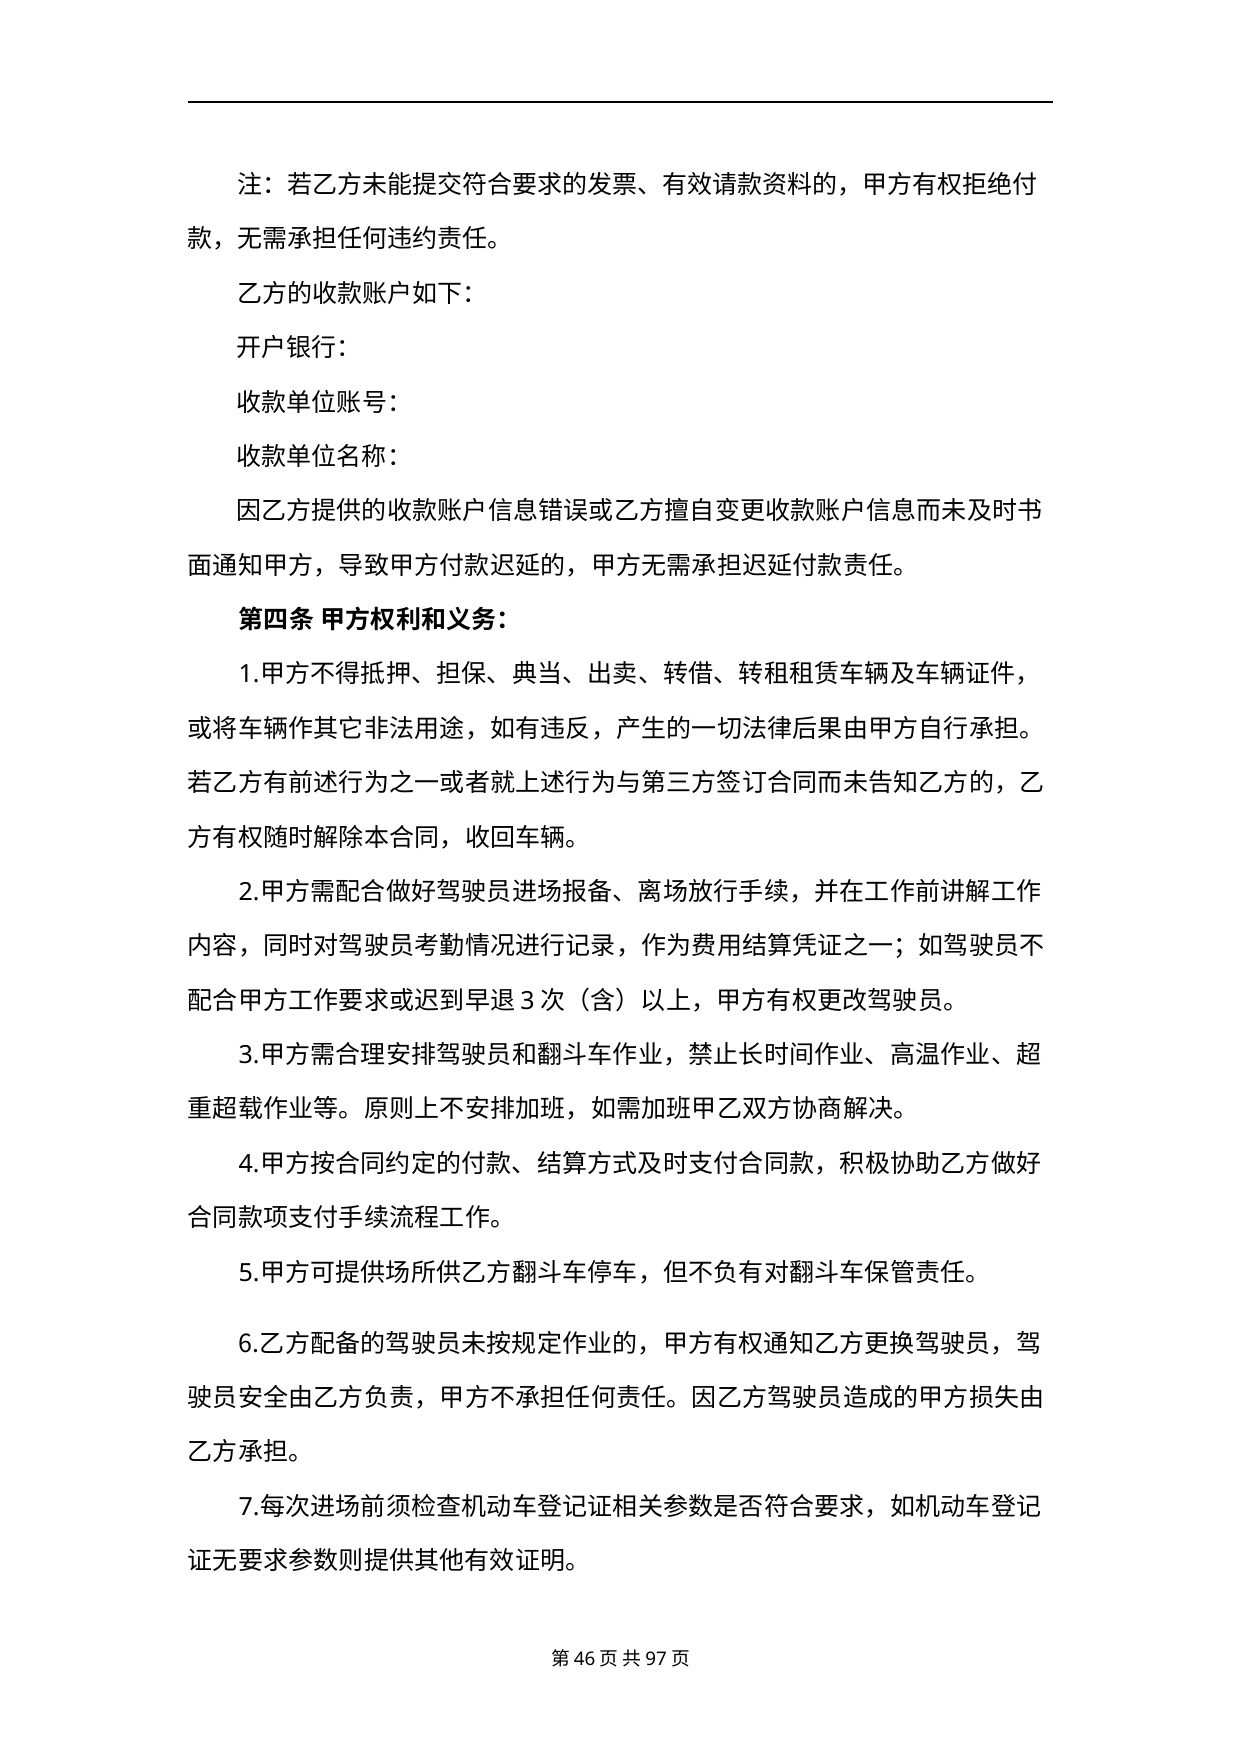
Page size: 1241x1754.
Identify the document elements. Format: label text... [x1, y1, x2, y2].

text 6.乙方配备的驾驶员未按规定作业的，甲方有权通知乙方更换驾驶员，驾驶员安全由乙方负责，甲方不承担任何责任。因乙方驾驶员造成的甲方损失由乙方承担。 [187, 1323, 1053, 1468]
text 收款单位账号： [187, 382, 1053, 418]
text 4.甲方按合同约定的付款、结算方式及时支付合同款，积极协助乙方做好合同款项支付手续流程工作。 [187, 1143, 1053, 1234]
text 收款单位名称： [187, 436, 1053, 473]
text 因乙方提供的收款账户信息错误或乙方擅自变更收款账户信息而未及时书面通知甲方，导致甲方付款迟延的，甲方无需承担迟延付款责任。 [187, 491, 1053, 581]
text 1.甲方不得抵押、担保、典当、出卖、转借、转租租赁车辆及车辆证件，或将车辆作其它非法用途，如有违反，产生的一切法律后果由甲方自行承担。若乙方有前述行为之一或者就上述行为与第三方签订合同而未告知乙方的，乙方有权随时解除本合同，收回车辆。 [187, 654, 1053, 853]
text 乙方的收款账户如下： [187, 273, 1053, 309]
list 甲方权利和义务： [187, 599, 1053, 636]
text 7.每次进场前须检查机动车登记证相关参数是否符合要求，如机动车登记证无要求参数则提供其他有效证明。 [187, 1486, 1053, 1577]
text 3.甲方需合理安排驾驶员和翻斗车作业，禁止长时间作业、高温作业、超重超载作业等。原则上不安排加班，如需加班甲乙双方协商解决。 [187, 1034, 1053, 1125]
text 开户银行： [187, 328, 1053, 364]
text 2.甲方需配合做好驾驶员进场报备、离场放行手续，并在工作前讲解工作内容，同时对驾驶员考勤情况进行记录，作为费用结算凭证之一；如驾驶员不配合甲方工作要求或迟到早退3次（含）以上，甲方有权更改驾驶员。 [187, 871, 1053, 1016]
text 5.甲方可提供场所供乙方翻斗车停车，但不负有对翻斗车保管责任。 [187, 1252, 1053, 1288]
text 注：若乙方未能提交符合要求的发票、有效请款资料的，甲方有权拒绝付款，无需承担任何违约责任。 [187, 164, 1053, 255]
